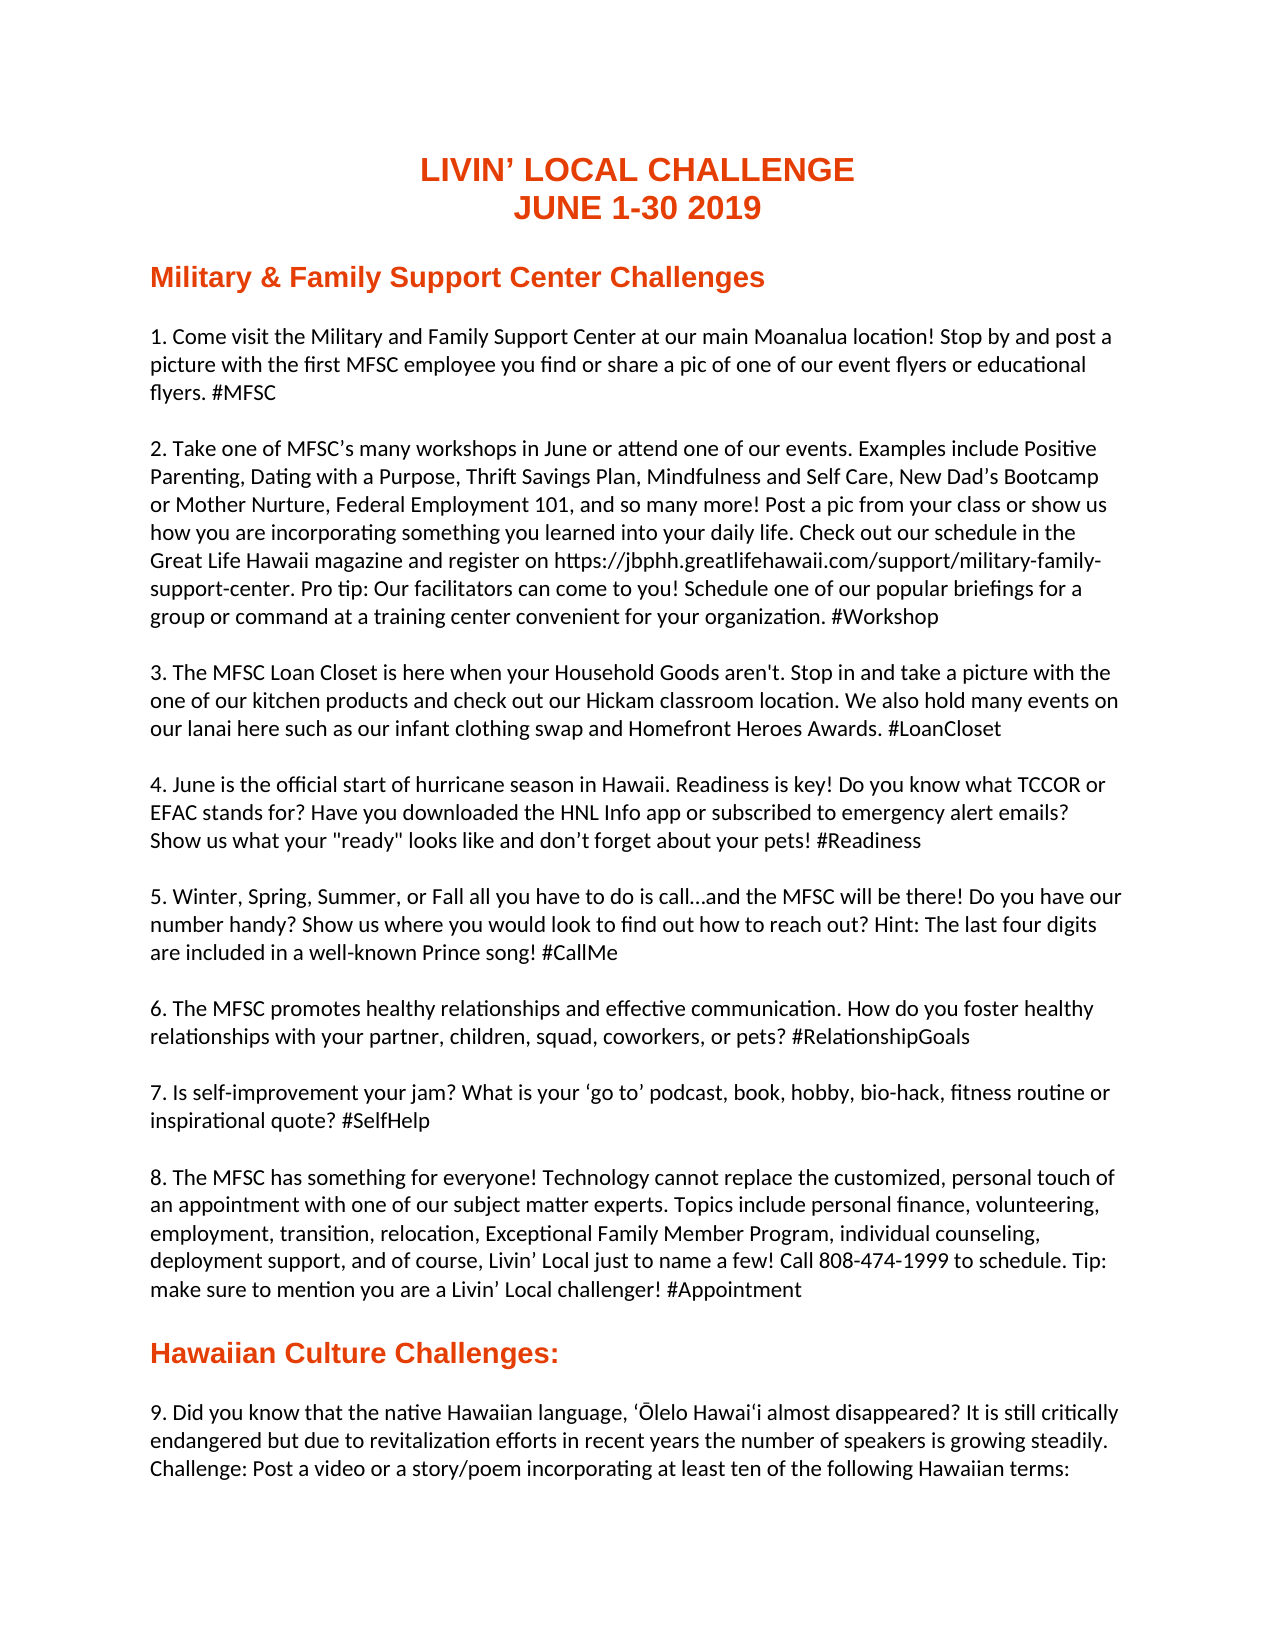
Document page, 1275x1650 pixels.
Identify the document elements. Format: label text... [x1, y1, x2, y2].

text 8. The MFSC has something for everyone! Technology cannot replace the customized, personal touch of an appointment with one of our subject matter experts. Topics include personal finance, volunteering, employment, transition, relocation, Exceptional Family Member Program, individual counseling, deployment support, and of course, Livin’ Local just to name a few! Call 808-474-1999 to schedule. Tip: make sure to mention you are a Livin’ Local challenger! #Appointment [150, 1163, 1125, 1303]
text 1. Come visit the Military and Family Support Center at our main Moanalua location! Stop by and post a picture with the first MFSC employee you find or share a pic of one of our event flyers or educational flyers. #MFSC [150, 322, 1125, 406]
text 3. The MFSC Loan Closet is here when your Household Goods aren't. Stop in and take a picture with the one of our kitchen products and check out our Hickam classroom location. We also hold many events on our lanai here such as our infant clothing swap and Homefront Heroes Awards. #LoanCloset [150, 658, 1125, 742]
text 7. Is self-improvement your jam? What is your ‘go to’ podcast, book, hobby, bio-hack, fitness routine or inspirational quote? #SelfHelp [150, 1078, 1125, 1134]
text 4. June is the official start of hurricane season in Hawaii. Readiness is key! Do you know what TCCOR or EFAC stands for? Have you downloaded the HNL Info app or subscribed to emergency alert emails? Show us what your "ready" looks like and don’t forget about your pets! #Readiness [150, 770, 1125, 854]
text 2. Take one of MFSC’s many workshops in June or attend one of our events. Examples include Positive Parenting, Dating with a Purpose, Thrift Savings Plan, Mindfulness and Self Care, New Dad’s Bootcamp or Mother Nurture, Federal Employment 101, and so many more! Post a pic from your class or show us how you are incorporating something you learned into your daily life. Check out our schedule in the Great Life Hawaii magazine and register on https://jbphh.greatlifehawaii.com/support/military-family-support-center. Pro tip: Our facilitators can come to you! Schedule one of our popular briefings for a group or command at a training center convenient for your organization. #Workshop [150, 434, 1125, 630]
text Hawaiian Culture Challenges: [150, 1336, 1125, 1370]
text 5. Winter, Spring, Summer, or Fall all you have to do is call…and the MFSC will be there! Do you have our number handy? Show us where you would look to find out how to reach out? Hint: The last four digits are included in a well-known Prince song! #CallMe [150, 882, 1125, 966]
text JUNE 1-30 2019 [150, 188, 1125, 227]
text Military & Family Support Center Challenges [150, 260, 1125, 294]
text 6. The MFSC promotes healthy relationships and effective communication. How do you foster healthy relationships with your partner, children, squad, coworkers, or pets? #RelationshipGoals [150, 994, 1125, 1051]
text LIVIN’ LOCAL CHALLENGE [150, 150, 1125, 188]
text 9. Did you know that the native Hawaiian language, ʻŌlelo Hawaiʻi almost disappeared? It is still critically endangered but due to revitalization efforts in recent years the number of speakers is growing steadily. Challenge: Post a video or a story/poem incorporating at least ten of the following Hawaiian terms: [150, 1398, 1125, 1482]
